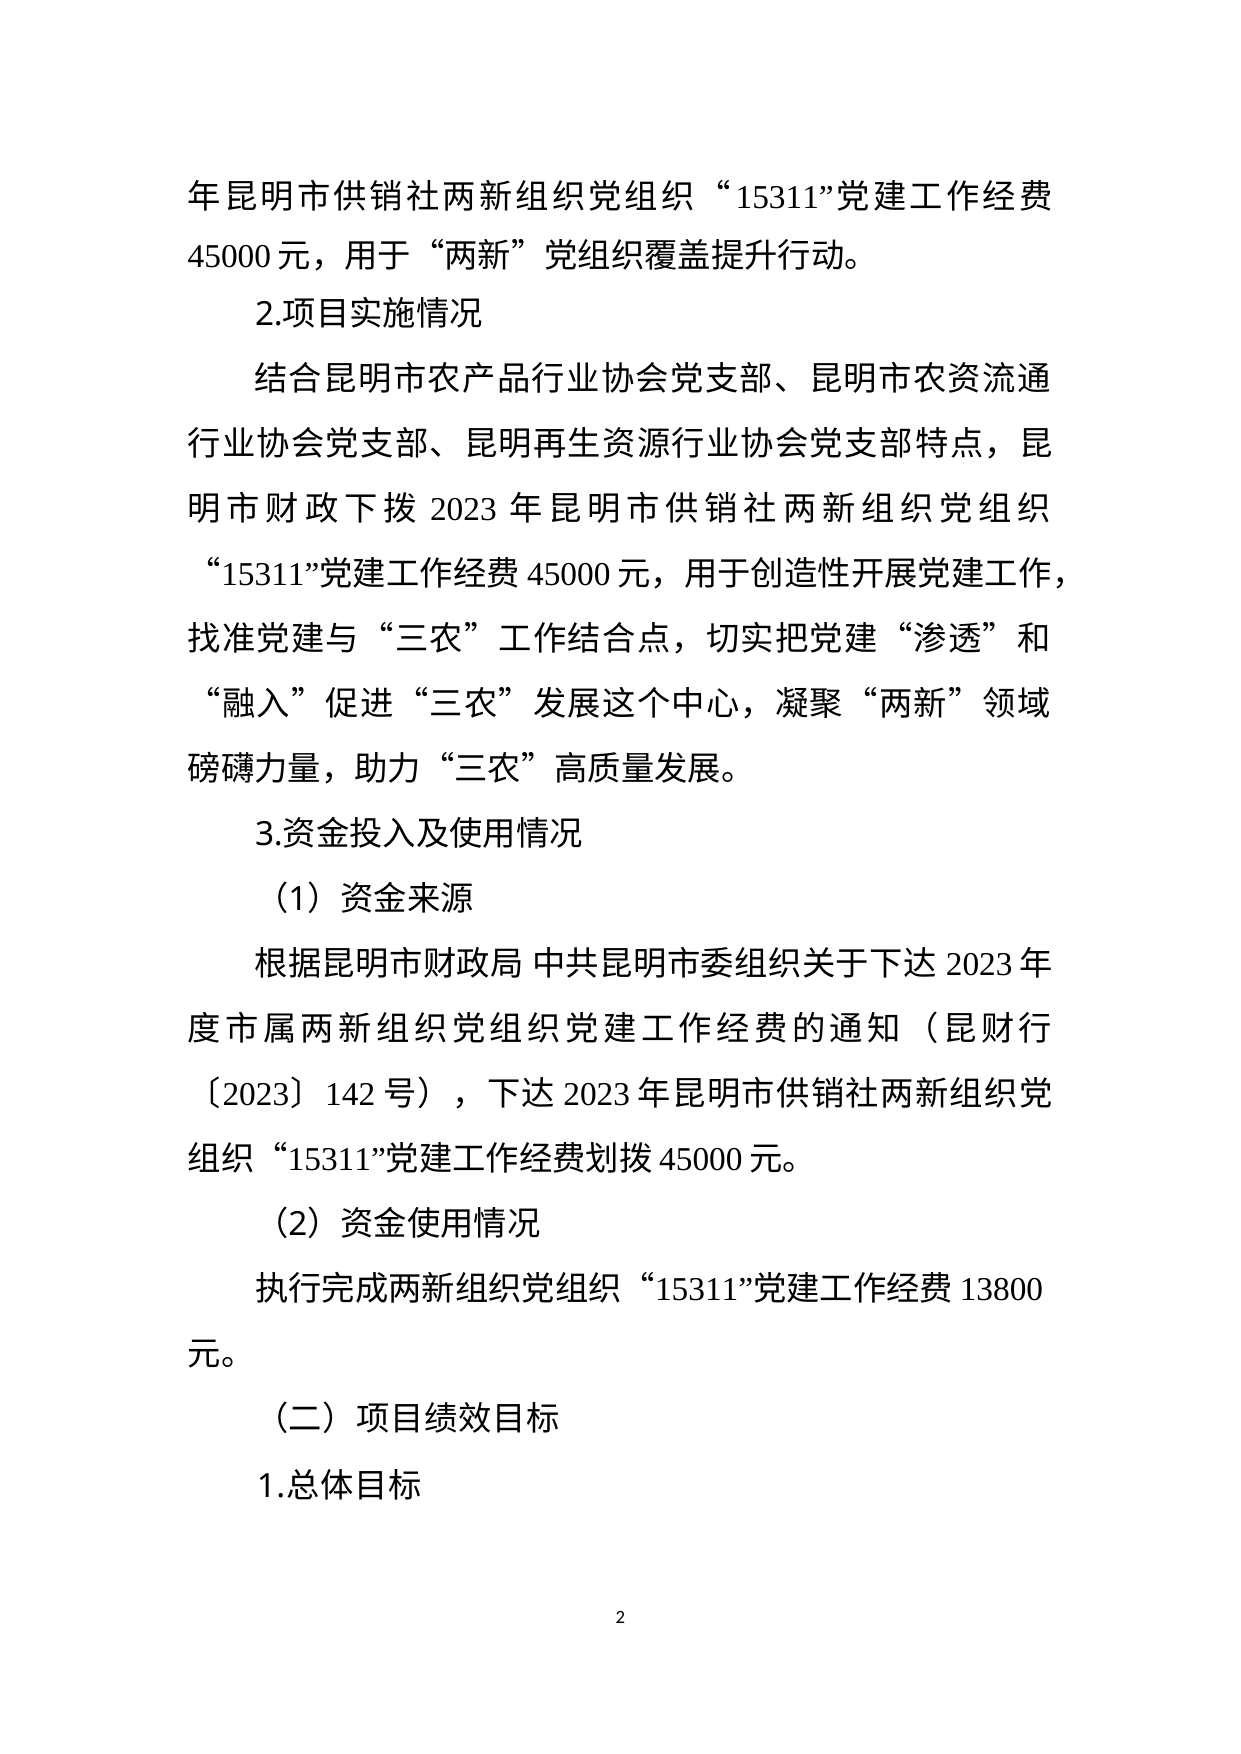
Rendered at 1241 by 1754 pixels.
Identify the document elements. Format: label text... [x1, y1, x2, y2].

text 1.总体目标 [187, 1449, 1053, 1510]
text 2.项目实施情况 [187, 279, 1053, 344]
text （二）项目绩效目标 [187, 1384, 1053, 1449]
text 结合昆明市农产品行业协会党支部、昆明市农资流通行业协会党支部、昆明再生资源行业协会党支部特点，昆明市财政下拨2023年昆明市供销社两新组织党组织“15311”党建工作经费45000元，用于创造性开展党建工作，找准党建与“三农”工作结合点，切实把党建“渗透”和“融入”促进“三农”发展这个中心，凝聚“两新”领域磅礴力量，助力“三农”高质量发展。 [187, 344, 1053, 799]
text （2）资金使用情况 [187, 1189, 1053, 1254]
text 根据昆明市财政局 中共昆明市委组织关于下达2023年度市属两新组织党组织党建工作经费的通知（昆财行〔2023〕142号），下达2023年昆明市供销社两新组织党组织“15311”党建工作经费划拨45000元。 [187, 929, 1053, 1189]
text 3.资金投入及使用情况 [187, 799, 1053, 864]
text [187, 162, 1053, 279]
text 执行完成两新组织党组织“15311”党建工作经费13800元。 [187, 1254, 1053, 1384]
text （1）资金来源 [187, 864, 1053, 929]
